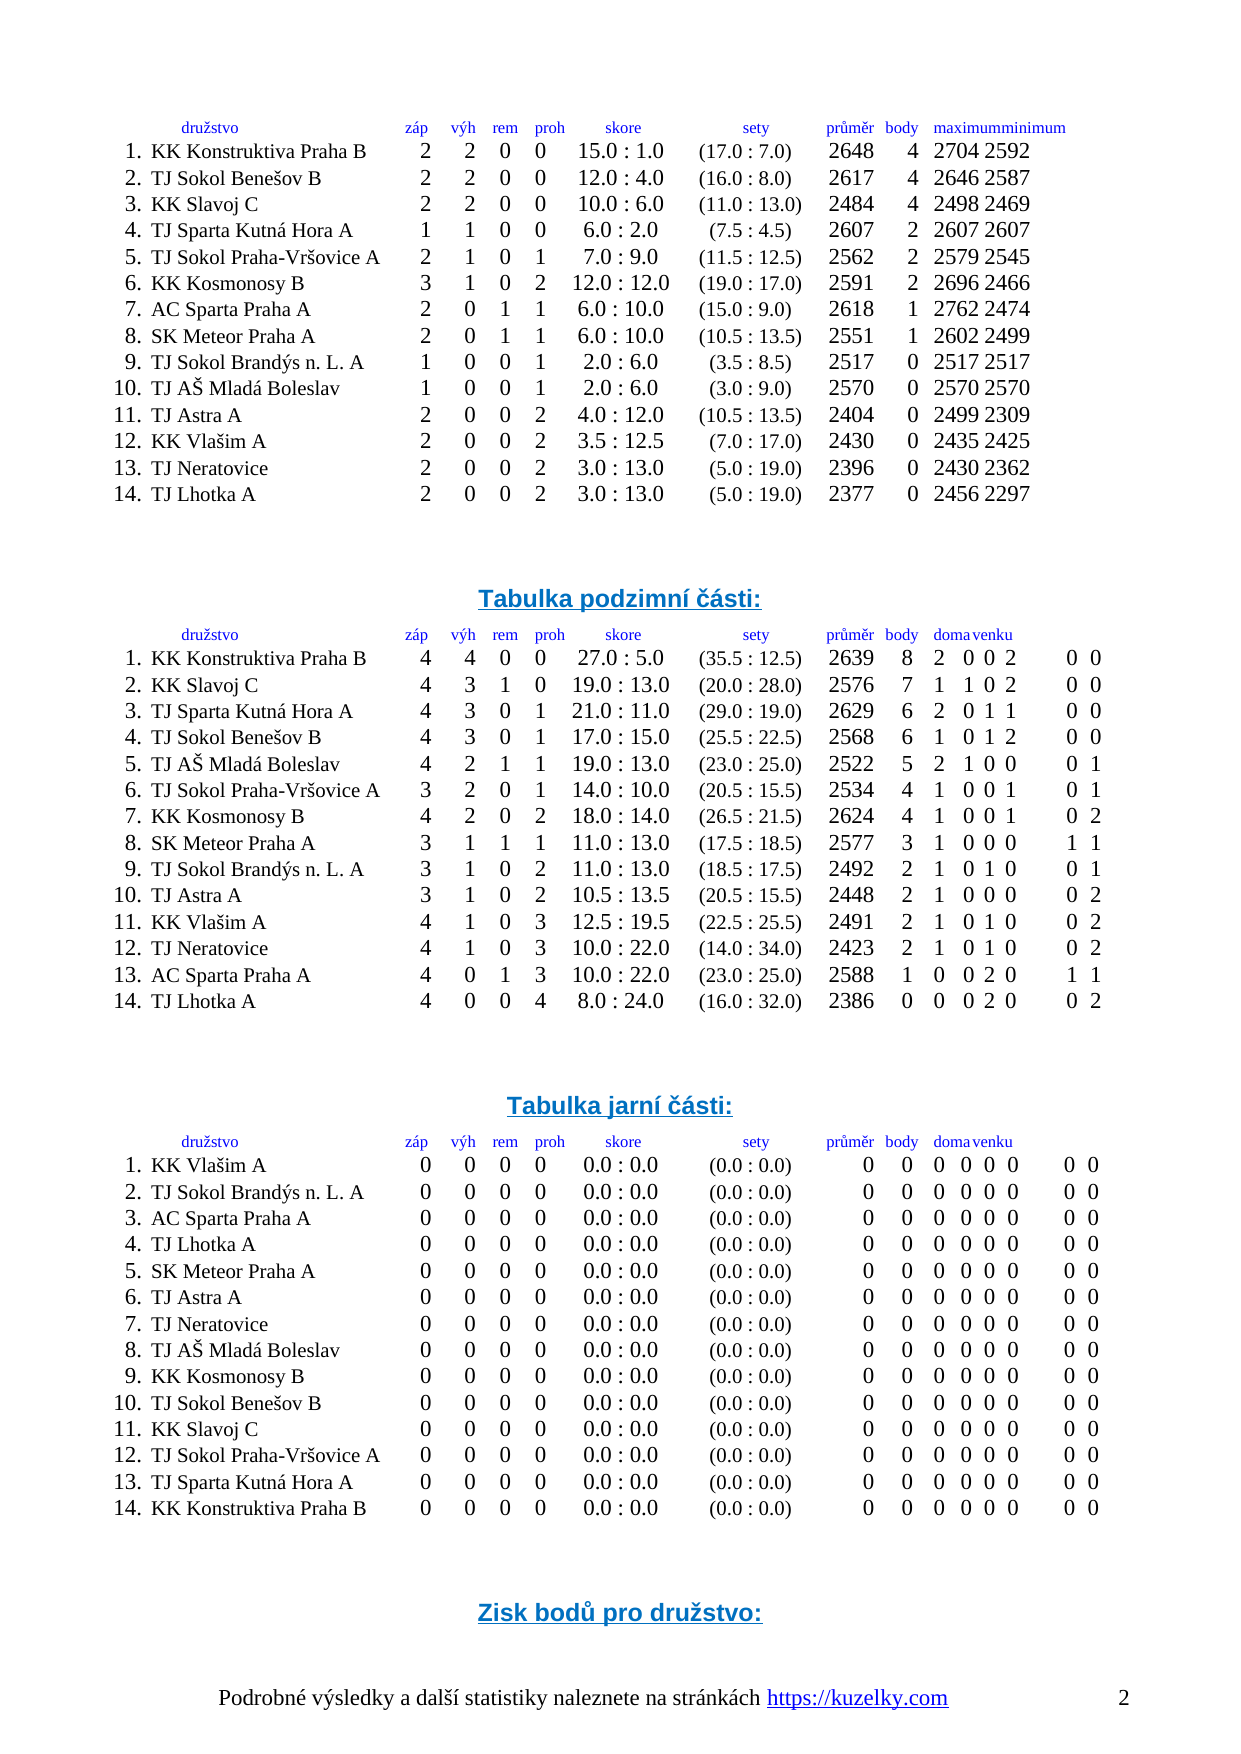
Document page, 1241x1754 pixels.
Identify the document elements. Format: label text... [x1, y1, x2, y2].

text 7. TJ Neratovice 0 0 0 0 0.0 : 0.0 (0.0 : 0.0) 0 0 0 0 0 0 0 0 [106, 1309, 1134, 1336]
text 4. TJ Lhotka A 0 0 0 0 0.0 : 0.0 (0.0 : 0.0) 0 0 0 0 0 0 0 0 [106, 1231, 1134, 1257]
text 12. TJ Neratovice 4 1 0 3 10.0 : 22.0 (14.0 : 34.0) 2423 2 1 0 1 0 0 2 [106, 934, 1134, 961]
text 1. KK Konstruktiva Praha B 2 2 0 0 15.0 : 1.0 (17.0 : 7.0) 2648 4 2704 2592 [106, 137, 1134, 164]
text 9. TJ Sokol Brandýs n. L. A 3 1 0 2 11.0 : 13.0 (18.5 : 17.5) 2492 2 1 0 1 0 0 1 [106, 855, 1134, 882]
text 13. AC Sparta Praha A 4 0 1 3 10.0 : 22.0 (23.0 : 25.0) 2588 1 0 0 2 0 1 1 [106, 961, 1134, 987]
text 12. TJ Sokol Praha-Vršovice A 0 0 0 0 0.0 : 0.0 (0.0 : 0.0) 0 0 0 0 0 0 0 0 [106, 1441, 1134, 1468]
text 10. TJ AŠ Mladá Boleslav 1 0 0 1 2.0 : 6.0 (3.0 : 9.0) 2570 0 2570 2570 [106, 374, 1134, 401]
text 11. KK Vlašim A 4 1 0 3 12.5 : 19.5 (22.5 : 25.5) 2491 2 1 0 1 0 0 2 [106, 908, 1134, 934]
text Tabulka jarní části: [94, 1091, 1145, 1120]
text 5. SK Meteor Praha A 0 0 0 0 0.0 : 0.0 (0.0 : 0.0) 0 0 0 0 0 0 0 0 [106, 1257, 1134, 1283]
text 6. TJ Sokol Praha-Vršovice A 3 2 0 1 14.0 : 10.0 (20.5 : 15.5) 2534 4 1 0 0 1 0 1 [106, 776, 1134, 802]
text 13. TJ Neratovice 2 0 0 2 3.0 : 13.0 (5.0 : 19.0) 2396 0 2430 2362 [106, 453, 1134, 480]
text 5. TJ AŠ Mladá Boleslav 4 2 1 1 19.0 : 13.0 (23.0 : 25.0) 2522 5 2 1 0 0 0 1 [106, 750, 1134, 776]
text 5. TJ Sokol Praha-Vršovice A 2 1 0 1 7.0 : 9.0 (11.5 : 12.5) 2562 2 2579 2545 [106, 243, 1134, 269]
text 12. KK Vlašim A 2 0 0 2 3.5 : 12.5 (7.0 : 17.0) 2430 0 2435 2425 [106, 427, 1134, 453]
text družstvo záp výh rem proh skore sety průměr body doma venku [106, 1132, 1134, 1151]
text 3. AC Sparta Praha A 0 0 0 0 0.0 : 0.0 (0.0 : 0.0) 0 0 0 0 0 0 0 0 [106, 1204, 1134, 1231]
text družstvo záp výh rem proh skore sety průměr body maximum minimum [106, 118, 1134, 137]
text 7. KK Kosmonosy B 4 2 0 2 18.0 : 14.0 (26.5 : 21.5) 2624 4 1 0 0 1 0 2 [106, 802, 1134, 829]
text 8. SK Meteor Praha A 2 0 1 1 6.0 : 10.0 (10.5 : 13.5) 2551 1 2602 2499 [106, 322, 1134, 348]
text 11. TJ Astra A 2 0 0 2 4.0 : 12.0 (10.5 : 13.5) 2404 0 2499 2309 [106, 401, 1134, 427]
text 11. KK Slavoj C 0 0 0 0 0.0 : 0.0 (0.0 : 0.0) 0 0 0 0 0 0 0 0 [106, 1415, 1134, 1441]
text 14. KK Konstruktiva Praha B 0 0 0 0 0.0 : 0.0 (0.0 : 0.0) 0 0 0 0 0 0 0 0 [106, 1494, 1134, 1520]
text 9. KK Kosmonosy B 0 0 0 0 0.0 : 0.0 (0.0 : 0.0) 0 0 0 0 0 0 0 0 [106, 1362, 1134, 1389]
text 3. KK Slavoj C 2 2 0 0 10.0 : 6.0 (11.0 : 13.0) 2484 4 2498 2469 [106, 190, 1134, 216]
text družstvo záp výh rem proh skore sety průměr body doma venku [106, 625, 1134, 644]
text 2. KK Slavoj C 4 3 1 0 19.0 : 13.0 (20.0 : 28.0) 2576 7 1 1 0 2 0 0 [106, 671, 1134, 697]
text 2. TJ Sokol Brandýs n. L. A 0 0 0 0 0.0 : 0.0 (0.0 : 0.0) 0 0 0 0 0 0 0 0 [106, 1178, 1134, 1204]
text 4. TJ Sparta Kutná Hora A 1 1 0 0 6.0 : 2.0 (7.5 : 4.5) 2607 2 2607 2607 [106, 216, 1134, 243]
text 13. TJ Sparta Kutná Hora A 0 0 0 0 0.0 : 0.0 (0.0 : 0.0) 0 0 0 0 0 0 0 0 [106, 1468, 1134, 1494]
text 8. SK Meteor Praha A 3 1 1 1 11.0 : 13.0 (17.5 : 18.5) 2577 3 1 0 0 0 1 1 [106, 829, 1134, 855]
text 6. TJ Astra A 0 0 0 0 0.0 : 0.0 (0.0 : 0.0) 0 0 0 0 0 0 0 0 [106, 1283, 1134, 1309]
text 4. TJ Sokol Benešov B 4 3 0 1 17.0 : 15.0 (25.5 : 22.5) 2568 6 1 0 1 2 0 0 [106, 723, 1134, 750]
text Tabulka podzimní části: [94, 584, 1145, 613]
text 14. TJ Lhotka A 4 0 0 4 8.0 : 24.0 (16.0 : 32.0) 2386 0 0 0 2 0 0 2 [106, 987, 1134, 1013]
text Zisk bodů pro družstvo: [94, 1598, 1145, 1627]
text 10. TJ Sokol Benešov B 0 0 0 0 0.0 : 0.0 (0.0 : 0.0) 0 0 0 0 0 0 0 0 [106, 1389, 1134, 1415]
text 6. KK Kosmonosy B 3 1 0 2 12.0 : 12.0 (19.0 : 17.0) 2591 2 2696 2466 [106, 269, 1134, 295]
text 10. TJ Astra A 3 1 0 2 10.5 : 13.5 (20.5 : 15.5) 2448 2 1 0 0 0 0 2 [106, 882, 1134, 908]
text 1. KK Konstruktiva Praha B 4 4 0 0 27.0 : 5.0 (35.5 : 12.5) 2639 8 2 0 0 2 0 0 [106, 644, 1134, 671]
text 8. TJ AŠ Mladá Boleslav 0 0 0 0 0.0 : 0.0 (0.0 : 0.0) 0 0 0 0 0 0 0 0 [106, 1336, 1134, 1362]
text 9. TJ Sokol Brandýs n. L. A 1 0 0 1 2.0 : 6.0 (3.5 : 8.5) 2517 0 2517 2517 [106, 348, 1134, 374]
text 1. KK Vlašim A 0 0 0 0 0.0 : 0.0 (0.0 : 0.0) 0 0 0 0 0 0 0 0 [106, 1151, 1134, 1178]
text 7. AC Sparta Praha A 2 0 1 1 6.0 : 10.0 (15.0 : 9.0) 2618 1 2762 2474 [106, 295, 1134, 322]
text 14. TJ Lhotka A 2 0 0 2 3.0 : 13.0 (5.0 : 19.0) 2377 0 2456 2297 [106, 480, 1134, 506]
text 3. TJ Sparta Kutná Hora A 4 3 0 1 21.0 : 11.0 (29.0 : 19.0) 2629 6 2 0 1 1 0 0 [106, 697, 1134, 723]
text 2. TJ Sokol Benešov B 2 2 0 0 12.0 : 4.0 (16.0 : 8.0) 2617 4 2646 2587 [106, 164, 1134, 190]
